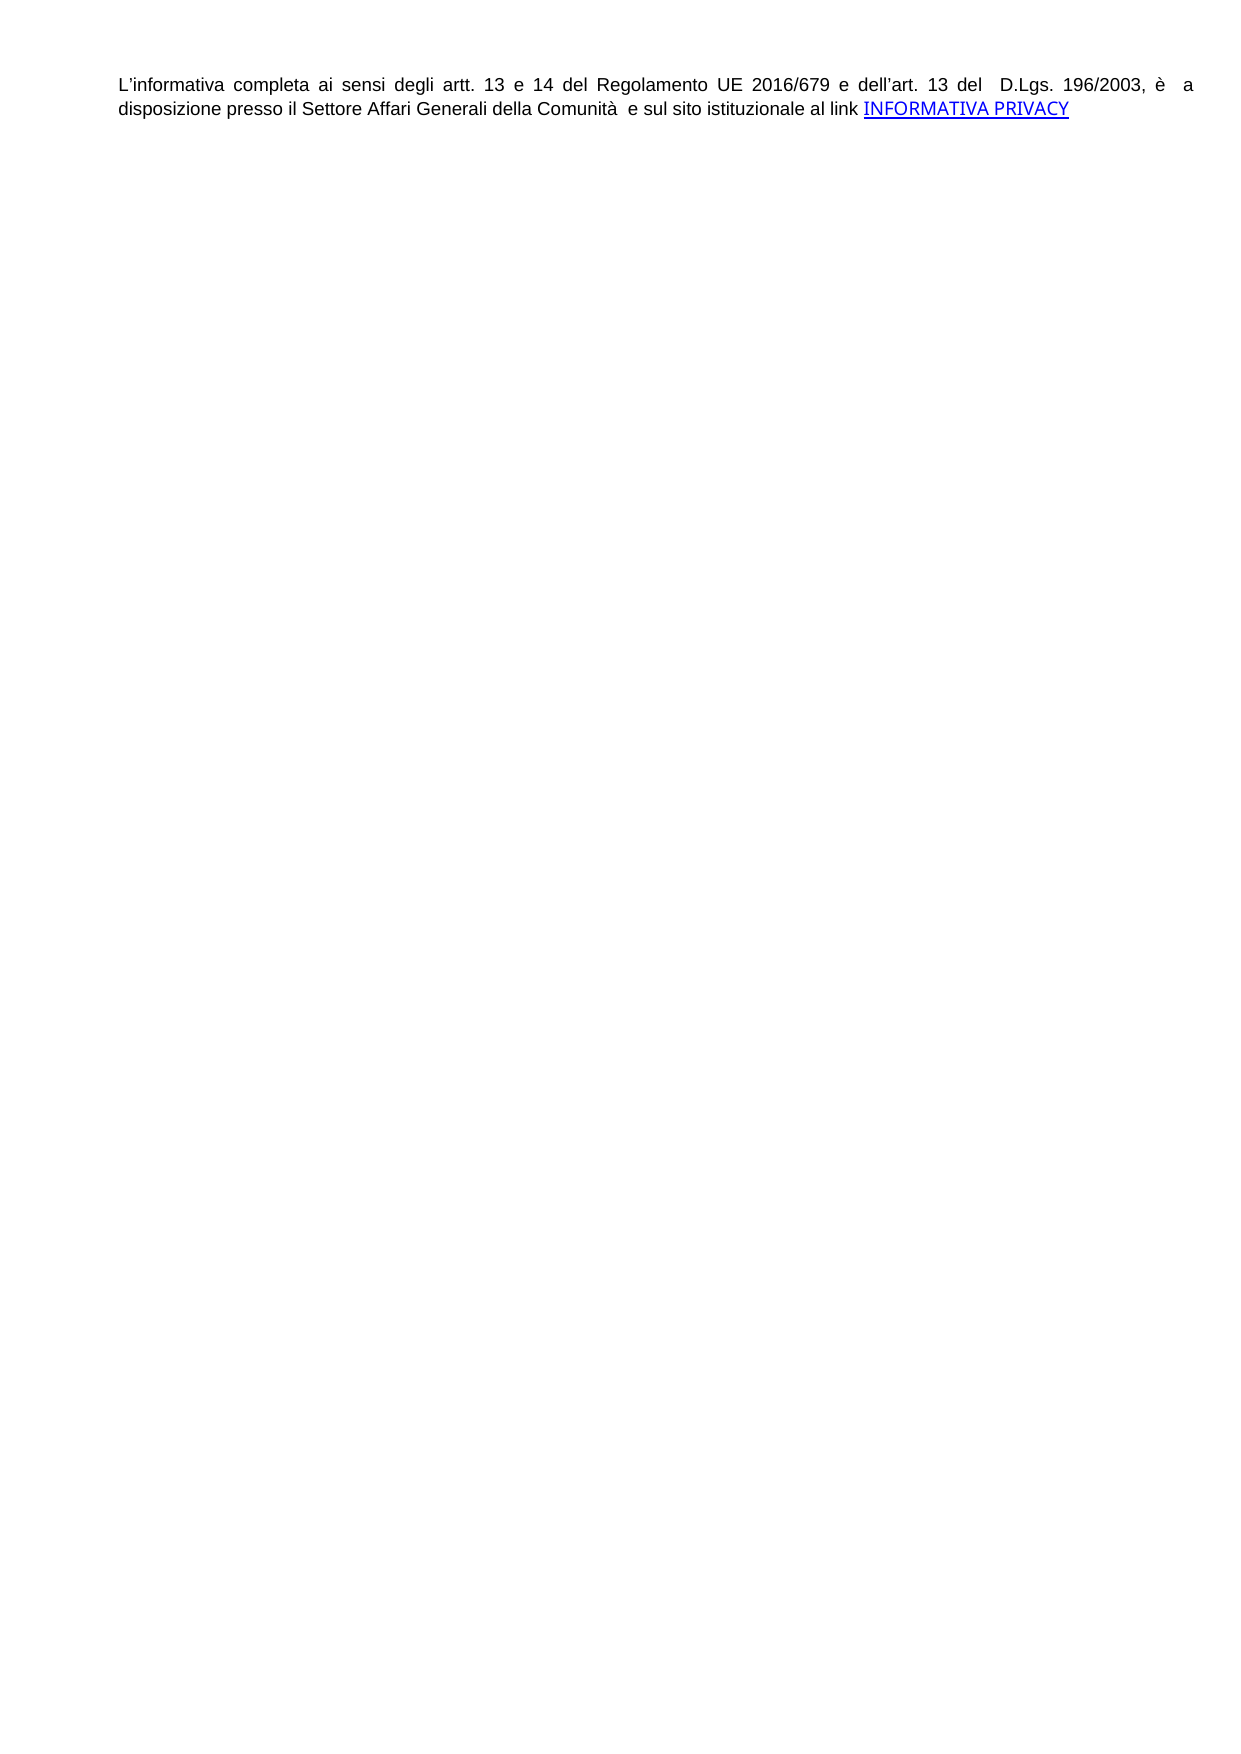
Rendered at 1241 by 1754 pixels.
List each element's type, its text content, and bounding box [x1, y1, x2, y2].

text L’informativa completa ai sensi degli artt. 13 e 14 del Regolamento UE 2016/679 e dell’art. 13 del D.Lgs. 196/2003, è a disposizione presso il Settore Affari Generali della Comunità e sul sito istituzionale al link INFORMATIVA PRIVACY [118, 74, 1196, 121]
